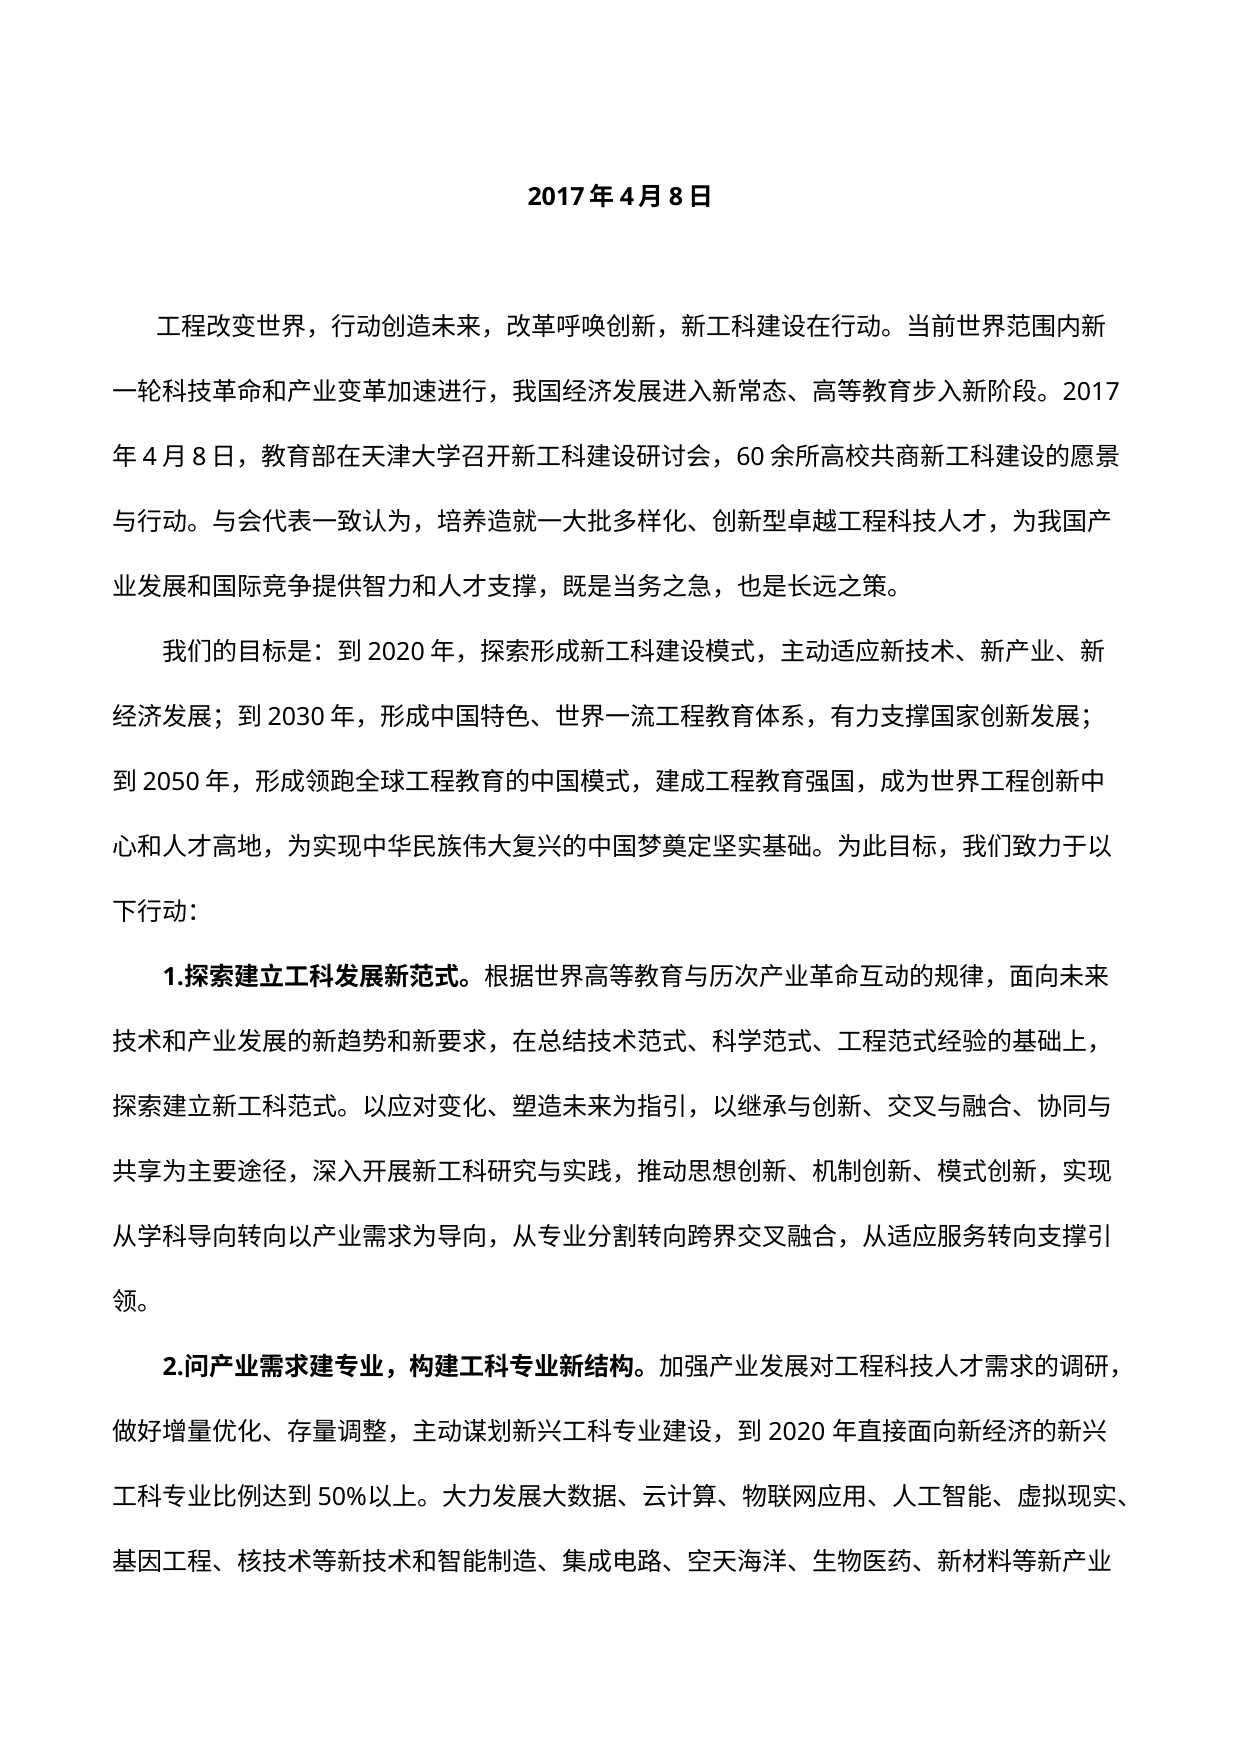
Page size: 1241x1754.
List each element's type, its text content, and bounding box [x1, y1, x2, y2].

text 1.探索建立工科发展新范式。根据世界高等教育与历次产业革命互动的规律，面向未来技术和产业发展的新趋势和新要求，在总结技术范式、科学范式、工程范式经验的基础上，探索建立新工科范式。以应对变化、塑造未来为指引，以继承与创新、交叉与融合、协同与共享为主要途径，深入开展新工科研究与实践，推动思想创新、机制创新、模式创新，实现从学科导向转向以产业需求为导向，从专业分割转向跨界交叉融合，从适应服务转向支撑引领。 [112, 942, 1128, 1332]
text 我们的目标是：到2020年，探索形成新工科建设模式，主动适应新技术、新产业、新经济发展；到2030年，形成中国特色、世界一流工程教育体系，有力支撑国家创新发展；到2050年，形成领跑全球工程教育的中国模式，建成工程教育强国，成为世界工程创新中心和人才高地，为实现中华民族伟大复兴的中国梦奠定坚实基础。为此目标，我们致力于以下行动： [112, 617, 1128, 942]
text 2017年4月8日 [112, 162, 1128, 227]
text 工程改变世界，行动创造未来，改革呼唤创新，新工科建设在行动。当前世界范围内新一轮科技革命和产业变革加速进行，我国经济发展进入新常态、高等教育步入新阶段。2017年4月8日，教育部在天津大学召开新工科建设研讨会，60余所高校共商新工科建设的愿景与行动。与会代表一致认为，培养造就一大批多样化、创新型卓越工程科技人才，为我国产业发展和国际竞争提供智力和人才支撑，既是当务之急，也是长远之策。 [112, 292, 1128, 617]
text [112, 1332, 1128, 1592]
